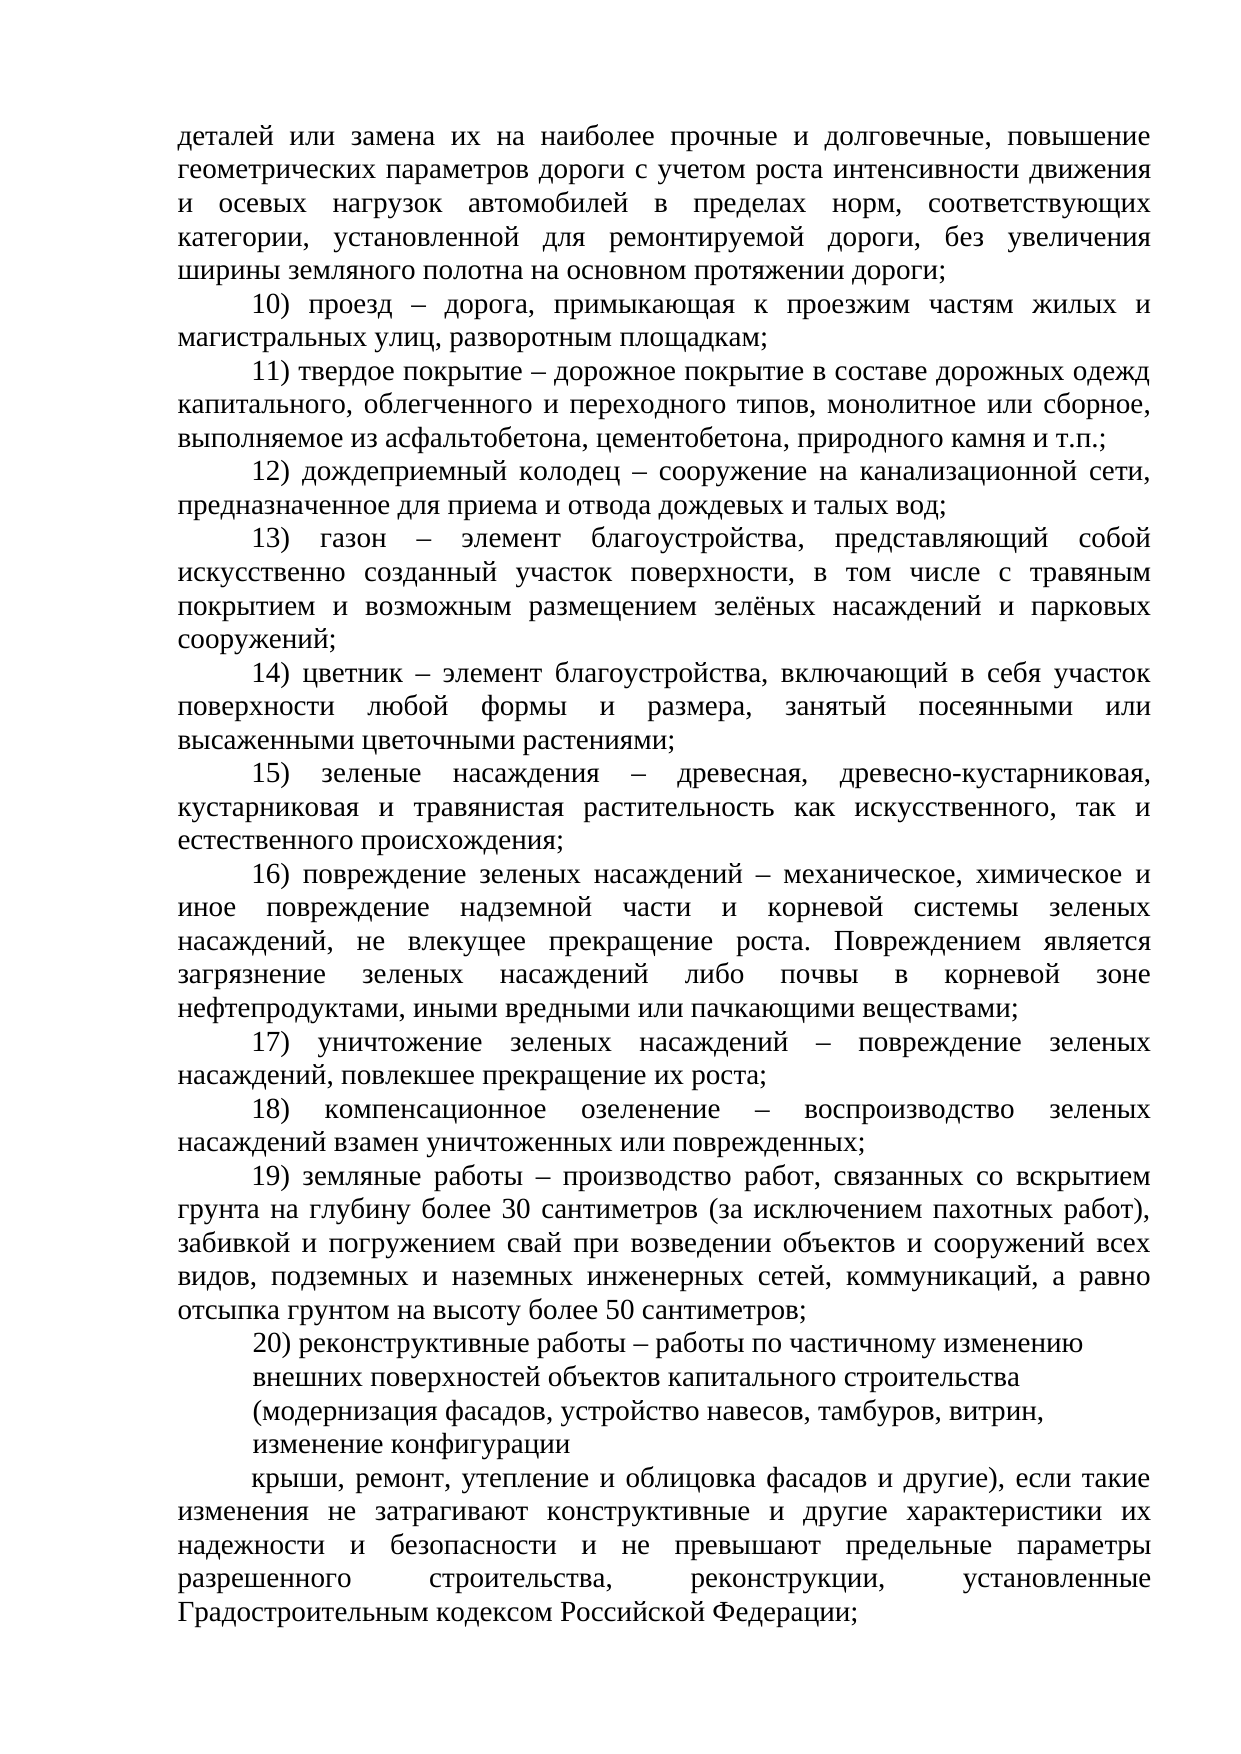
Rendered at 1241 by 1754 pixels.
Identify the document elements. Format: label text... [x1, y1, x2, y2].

text 17) уничтожение зеленых насаждений – повреждение зеленых насаждений, повлекшее прекращение их роста; [177, 1024, 1152, 1091]
text 10) проезд – дорога, примыкающая к проезжим частям жилых и магистральных улиц, разворотным площадкам; [177, 286, 1152, 353]
text 19) земляные работы – производство работ, связанных со вскрытием грунта на глубину более 30 сантиметров (за исключением пахотных работ), забивкой и погружением свай при возведении объектов и сооружений всех видов, подземных и наземных инженерных сетей, коммуникаций, а равно отсыпка грунтом на высоту более 50 сантиметров; [177, 1158, 1152, 1326]
text 18) компенсационное озеленение – воспроизводство зеленых насаждений взамен уничтоженных или поврежденных; [177, 1091, 1152, 1158]
text 16) повреждение зеленых насаждений – механическое, химическое и иное повреждение надземной части и корневой системы зеленых насаждений, не влекущее прекращение роста. Повреждением является загрязнение зеленых насаждений либо почвы в корневой зоне нефтепродуктами, иными вредными или пачкающими веществами; [177, 856, 1152, 1024]
list 20) реконструктивные работы – работы по частичному изменению внешних поверхностей объектов капитального строительства (модернизация фасадов, устройство навесов, тамбуров, витрин, изменение конфигурации [252, 1326, 1152, 1460]
text 14) цветник – элемент благоустройства, включающий в себя участок поверхности любой формы и размера, занятый посеянными или высаженными цветочными растениями; [177, 655, 1152, 755]
text крыши, ремонт, утепление и облицовка фасадов и другие), если такие изменения не затрагивают конструктивные и другие характеристики их надежности и безопасности и не превышают предельные параметры разрешенного строительства, реконструкции, установленные Градостроительным кодексом Российской Федерации; [177, 1460, 1152, 1627]
text 15) зеленые насаждения – древесная, древесно-кустарниковая, кустарниковая и травянистая растительность как искусственного, так и естественного происхождения; [177, 755, 1152, 856]
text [177, 118, 1152, 286]
text 11) твердое покрытие – дорожное покрытие в составе дорожных одежд капитального, облегченного и переходного типов, монолитное или сборное, выполняемое из асфальтобетона, цементобетона, природного камня и т.п.; [177, 353, 1152, 453]
text 12) дождеприемный колодец – сооружение на канализационной сети, предназначенное для приема и отвода дождевых и талых вод; [177, 453, 1152, 521]
text 13) газон – элемент благоустройства, представляющий собой искусственно созданный участок поверхности, в том числе с травяным покрытием и возможным размещением зелёных насаждений и парковых сооружений; [177, 521, 1152, 655]
